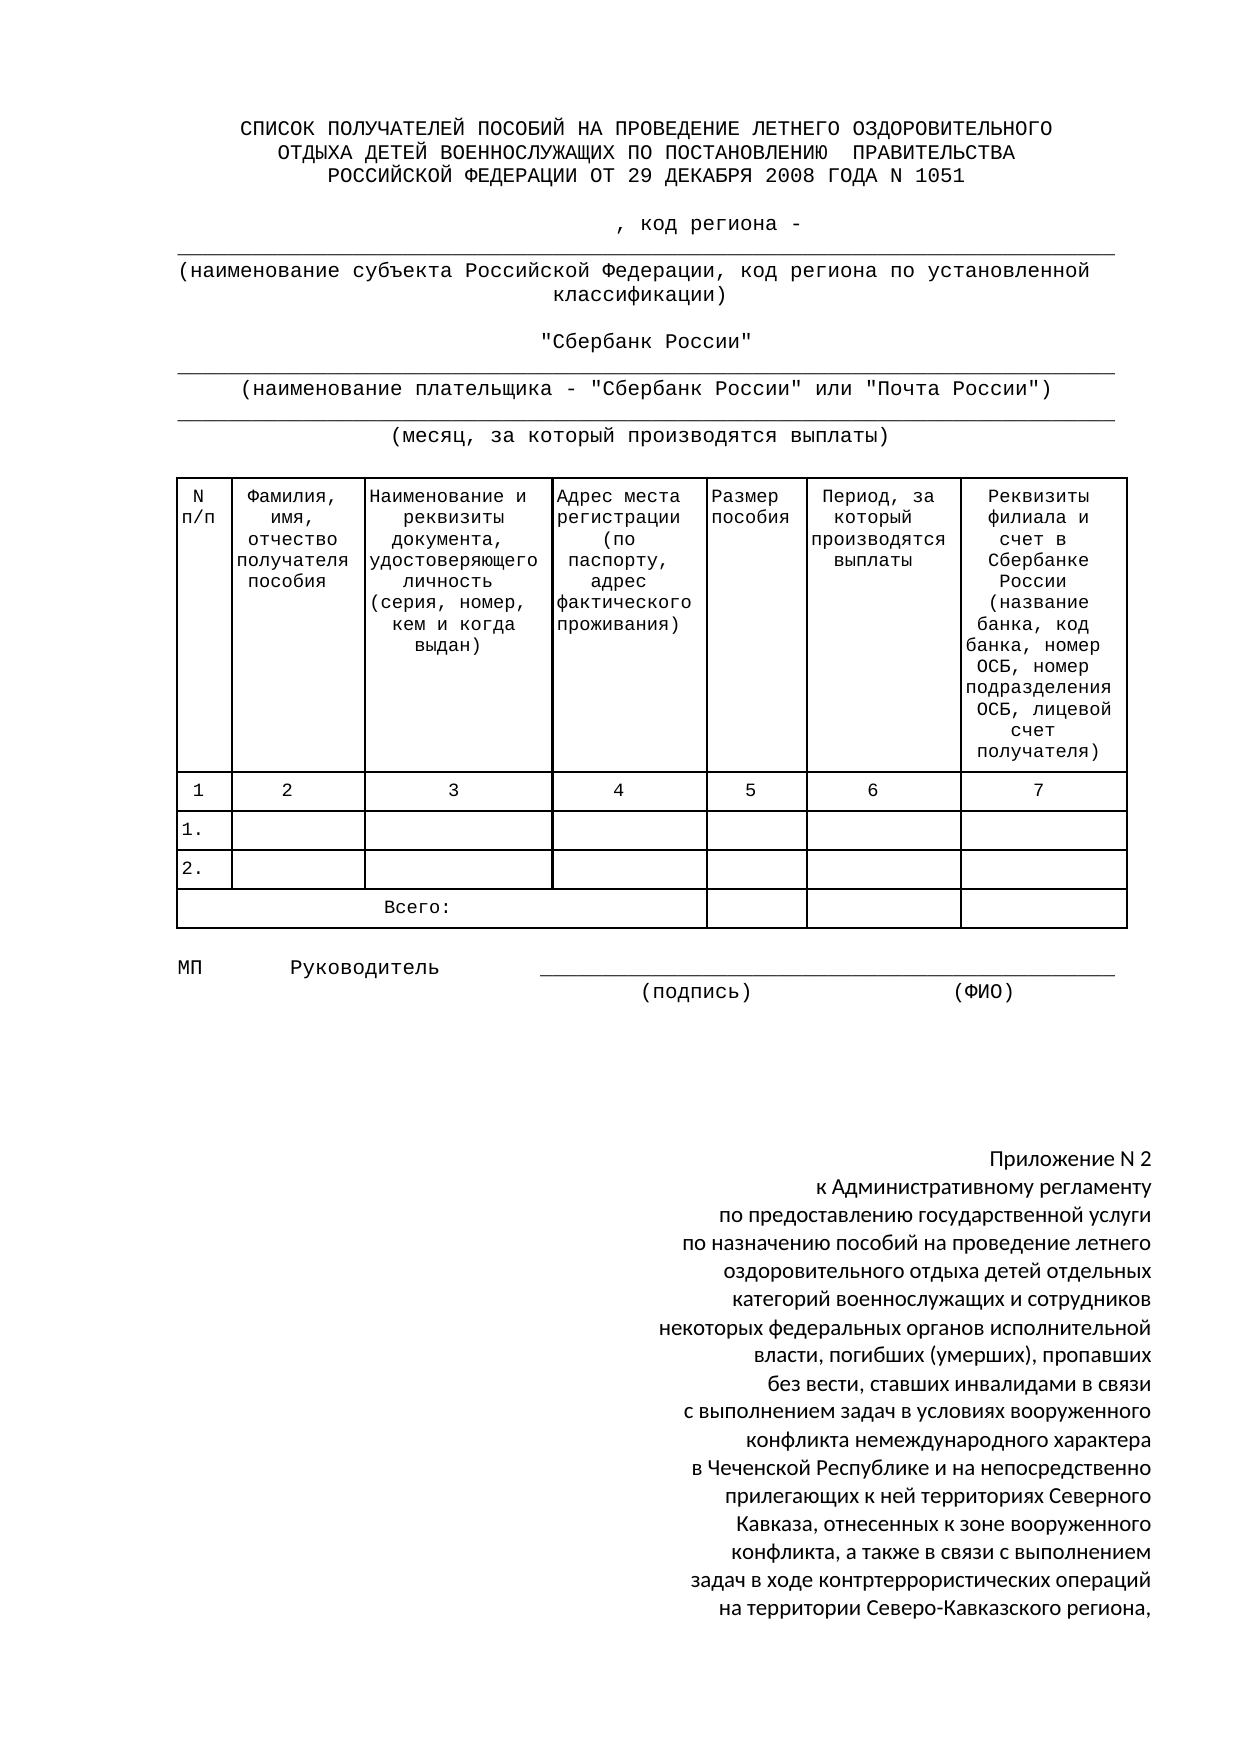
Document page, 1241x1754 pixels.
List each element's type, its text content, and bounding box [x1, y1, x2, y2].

table_cell 4 [554, 773, 706, 810]
text по предоставлению государственной услуги [177, 1201, 1152, 1228]
table_cell 6 [808, 773, 960, 810]
text категорий военнослужащих и сотрудников [177, 1284, 1152, 1313]
text , код региона - [177, 213, 1152, 236]
table_header Фамилия, имя, отчество получателя пособия [233, 479, 364, 771]
table_header Реквизиты филиала и счет в Сбербанке России (название банка, код банка, номер ОСБ, номер подразделения ОСБ, лицевой счет получателя) [962, 479, 1126, 771]
text в Чеченской Республике и на непосредственно [177, 1453, 1152, 1481]
text оздоровительного отдыха детей отдельных [177, 1257, 1152, 1284]
table_cell [808, 812, 960, 849]
text конфликта, а также в связи с выполнением [177, 1537, 1152, 1565]
table_header Наименование и реквизиты документа, удостоверяющего личность (серия, номер, кем и когда выдан) [366, 479, 551, 771]
table_cell 7 [962, 773, 1126, 810]
text к Административному регламенту [177, 1172, 1152, 1201]
table_cell [708, 851, 806, 888]
text ОТДЫХА ДЕТЕЙ ВОЕННОСЛУЖАЩИХ ПО ПОСТАНОВЛЕНИЮ ПРАВИТЕЛЬСТВА [177, 142, 1152, 165]
table_cell 2. [178, 851, 231, 888]
text СПИСОК ПОЛУЧАТЕЛЕЙ ПОСОБИЙ НА ПРОВЕДЕНИЕ ЛЕТНЕГО ОЗДОРОВИТЕЛЬНОГО [177, 118, 1152, 142]
table_cell [233, 851, 364, 888]
text (наименование плательщика - "Сбербанк России" или "Почта России") [177, 378, 1152, 402]
table_header Размер пособия [708, 479, 806, 771]
text МП Руководитель ______________________________________________ [177, 957, 1152, 981]
table_cell [708, 812, 806, 849]
table_cell [554, 851, 706, 888]
text ___________________________________________________________________________ [177, 236, 1152, 260]
table_cell [962, 851, 1126, 888]
table_cell [366, 812, 551, 849]
table_cell 1 [178, 773, 231, 810]
text "Сбербанк России" [177, 331, 1152, 354]
text на территории Северо-Кавказского региона, [177, 1593, 1152, 1621]
text РОССИЙСКОЙ ФЕДЕРАЦИИ ОТ 29 ДЕКАБРЯ 2008 ГОДА N 1051 [177, 165, 1152, 189]
text прилегающих к ней территориях Северного [177, 1481, 1152, 1509]
text классификации) [177, 284, 1152, 307]
text ___________________________________________________________________________ [177, 402, 1152, 426]
text ___________________________________________________________________________ [177, 354, 1152, 378]
table_cell [808, 851, 960, 888]
text (подпись) (ФИО) [177, 981, 1152, 1004]
text без вести, ставших инвалидами в связи [177, 1369, 1152, 1397]
table_cell [233, 812, 364, 849]
text Приложение N 2 [177, 1144, 1152, 1172]
table_header N п/п [178, 479, 231, 771]
table_cell [708, 890, 806, 927]
table_header Адрес места регистрации (по паспорту, адрес фактического проживания) [554, 479, 706, 771]
text конфликта немеждународного характера [177, 1425, 1152, 1453]
table_cell [366, 851, 551, 888]
text задач в ходе контртеррористических операций [177, 1565, 1152, 1593]
table_cell [962, 890, 1126, 927]
table_cell 5 [708, 773, 806, 810]
table_cell 3 [366, 773, 551, 810]
text власти, погибших (умерших), пропавших [177, 1341, 1152, 1369]
table_header Период, за который производятся выплаты [808, 479, 960, 771]
table_cell [808, 890, 960, 927]
table_cell [554, 812, 706, 849]
text Кавказа, отнесенных к зоне вооруженного [177, 1509, 1152, 1537]
text (наименование субъекта Российской Федерации, код региона по установленной [177, 260, 1152, 284]
table_cell 1. [178, 812, 231, 849]
table_cell Всего: [178, 890, 706, 927]
table_cell [962, 812, 1126, 849]
text (месяц, за который производятся выплаты) [177, 426, 1152, 449]
table_cell 2 [233, 773, 364, 810]
text с выполнением задач в условиях вооруженного [177, 1397, 1152, 1425]
text по назначению пособий на проведение летнего [177, 1228, 1152, 1257]
text некоторых федеральных органов исполнительной [177, 1313, 1152, 1341]
